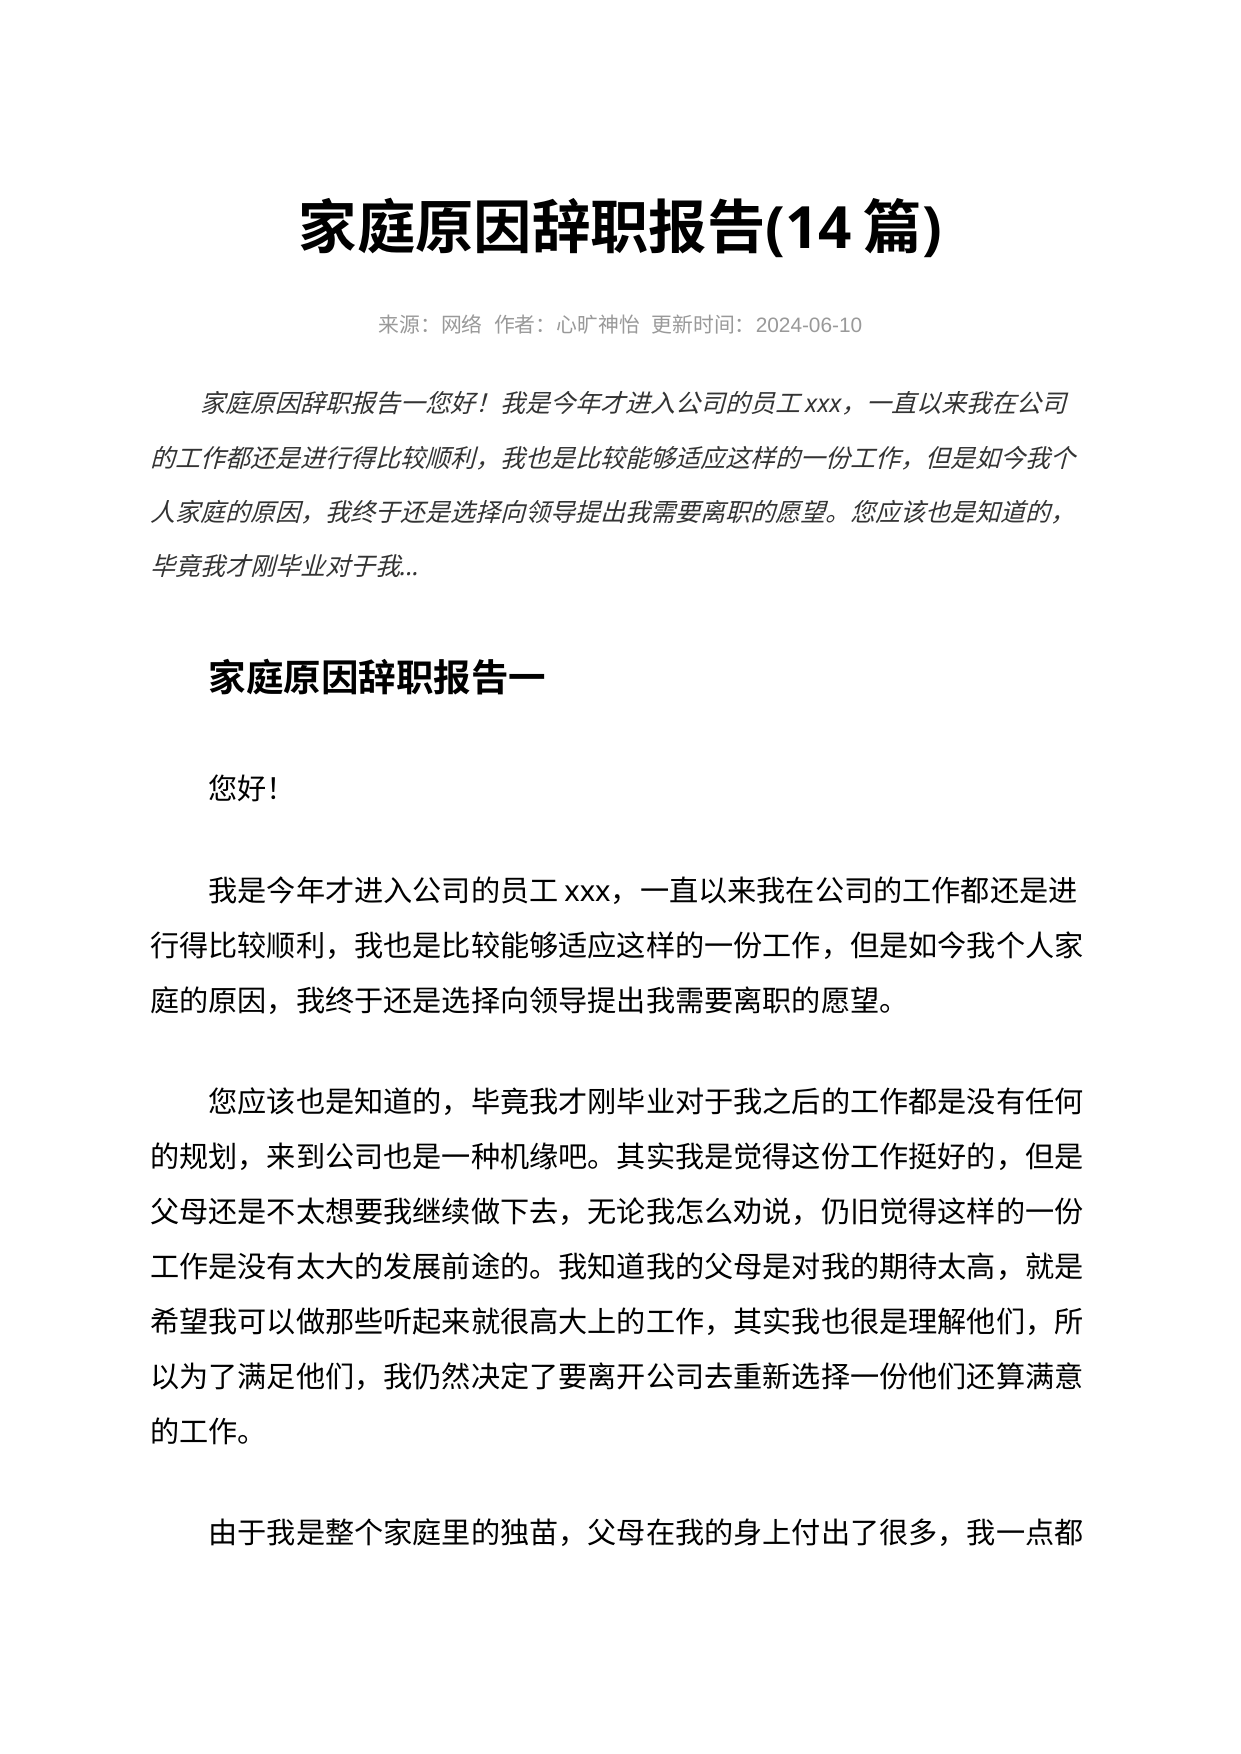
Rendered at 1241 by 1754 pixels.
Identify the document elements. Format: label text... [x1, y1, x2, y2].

text 家庭原因辞职报告一 [150, 648, 1090, 702]
text 来源：网络 作者：心旷神怡 更新时间：2024-06-10 [150, 313, 1090, 337]
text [150, 1510, 1090, 1552]
text 您应该也是知道的，毕竟我才刚毕业对于我之后的工作都是没有任何的规划，来到公司也是一种机缘吧。其实我是觉得这份工作挺好的，但是父母还是不太想要我继续做下去，无论我怎么劝说，仍旧觉得这样的一份工作是没有太大的发展前途的。我知道我的父母是对我的期待太高，就是希望我可以做那些听起来就很高大上的工作，其实我也很是理解他们，所以为了满足他们，我仍然决定了要离开公司去重新选择一份他们还算满意的工作。 [150, 1079, 1090, 1451]
text 家庭原因辞职报告一您好！我是今年才进入公司的员工xxx，一直以来我在公司的工作都还是进行得比较顺利，我也是比较能够适应这样的一份工作，但是如今我个人家庭的原因，我终于还是选择向领导提出我需要离职的愿望。您应该也是知道的，毕竟我才刚毕业对于我... [150, 384, 1090, 583]
text 您好！ [150, 766, 1090, 808]
text 我是今年才进入公司的员工xxx，一直以来我在公司的工作都还是进行得比较顺利，我也是比较能够适应这样的一份工作，但是如今我个人家庭的原因，我终于还是选择向领导提出我需要离职的愿望。 [150, 867, 1090, 1019]
subtitle 家庭原因辞职报告(14篇) [150, 181, 1090, 266]
